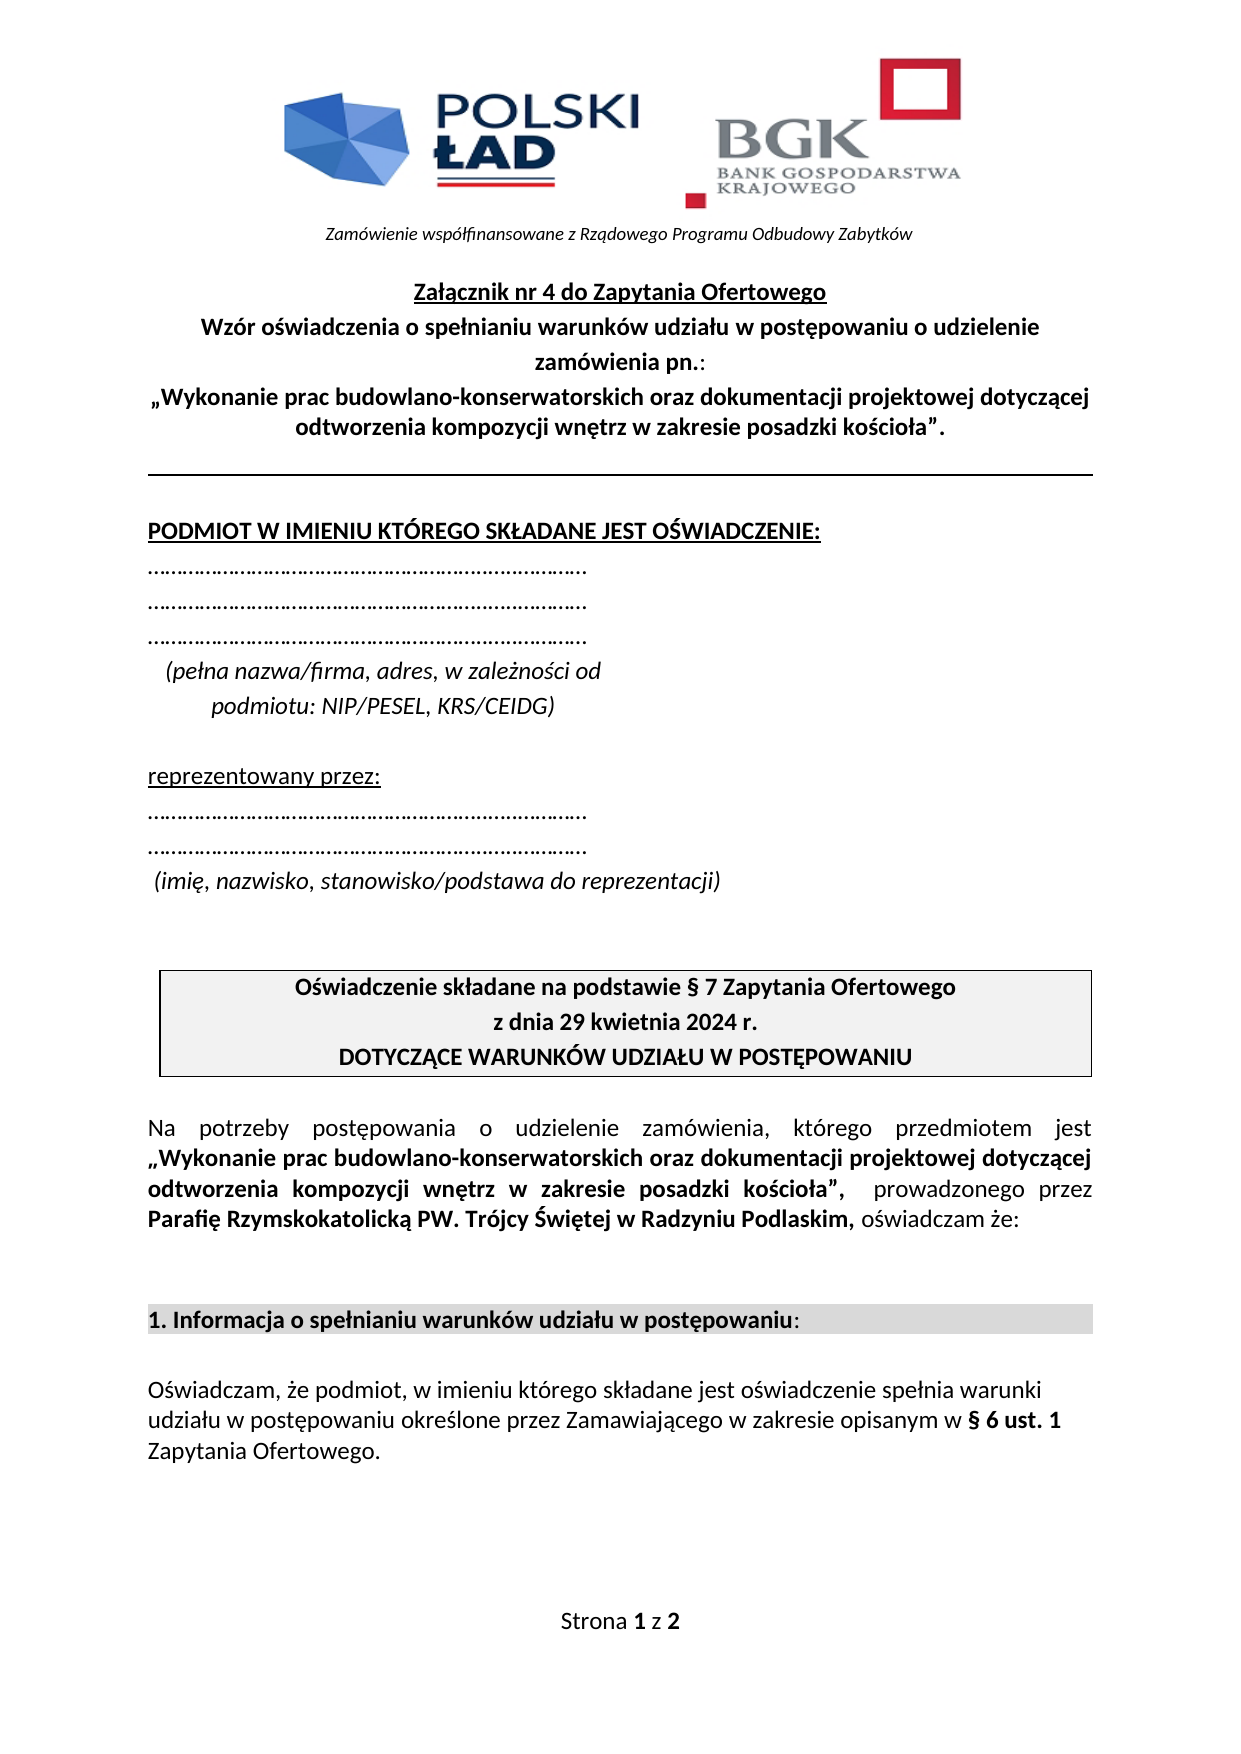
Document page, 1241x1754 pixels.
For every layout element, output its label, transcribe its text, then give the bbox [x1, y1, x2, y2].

text Wzór oświadczenia o spełnianiu warunków udziału w postępowaniu o udzielenie zamówienia pn.: [148, 311, 1093, 376]
text Załącznik nr 4 do Zapytania Ofertowego [148, 276, 1093, 306]
text PODMIOT W IMIENIU KTÓREGO SKŁADANE JEST OŚWIADCZENIE: [148, 515, 1093, 546]
table_header Oświadczenie składane na podstawie § 7 Zapytania Ofertowego z dnia 29 kwietnia 2024 r. DOTYCZĄCE WARUNKÓW UDZIAŁU W POSTĘPOWANIU [161, 971, 1091, 1076]
text …………………………………………………..…..………… [148, 585, 651, 616]
text reprezentowany przez: [148, 760, 1093, 791]
text Oświadczam, że podmiot, w imieniu którego składane jest oświadczenie spełnia warunki udziału w postępowaniu określone przez Zamawiającego w zakresie opisanym w § 6 ust. 1 Zapytania Ofertowego. [148, 1374, 1093, 1466]
text (pełna nazwa/firma, adres, w zależności od podmiotu: NIP/PESEL, KRS/CEIDG) [148, 655, 621, 721]
text „Wykonanie prac budowlano-konserwatorskich oraz dokumentacji projektowej dotyczącej odtworzenia kompozycji wnętrz w zakresie posadzki kościoła”. [148, 381, 1093, 442]
text …………………………………………………..…..………… [148, 620, 651, 651]
text (imię, nazwisko, stanowisko/podstawa do reprezentacji) [148, 865, 1093, 896]
text …………………………………………………..…..………… [148, 795, 651, 826]
text 1. Informacja o spełnianiu warunków udziału w postępowaniu: [148, 1304, 1093, 1334]
text Na potrzeby postępowania o udzielenie zamówienia, którego przedmiotem jest „Wykonanie prac budowlano-konserwatorskich oraz dokumentacji projektowej dotyczącej odtworzenia kompozycji wnętrz w zakresie posadzki kościoła”, prowadzonego przez Parafię Rzymskokatolicką PW. Trójcy Świętej w Radzyniu Podlaskim, oświadczam że: [148, 1112, 1093, 1234]
text …………………………………………………..…..………… [148, 550, 651, 581]
text …………………………………………………..…..………… [148, 830, 651, 861]
